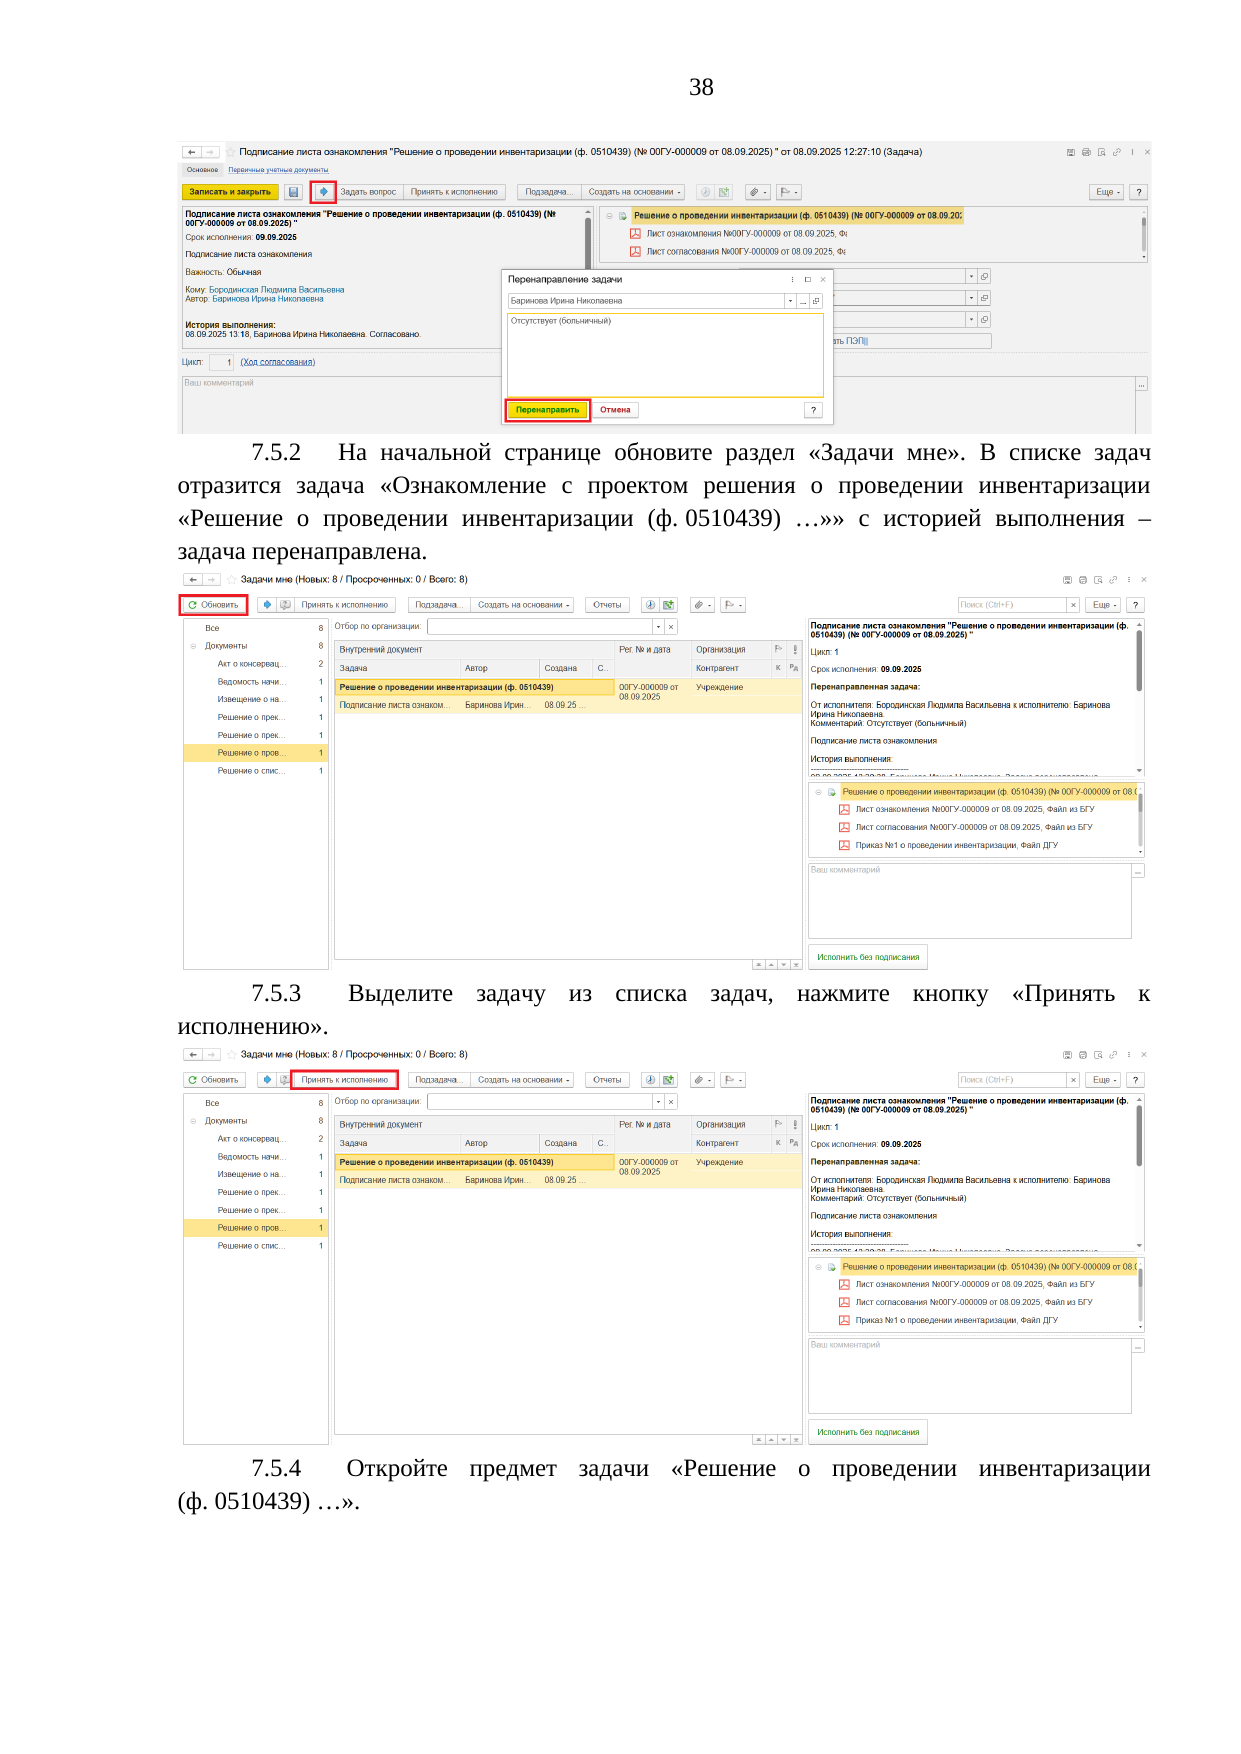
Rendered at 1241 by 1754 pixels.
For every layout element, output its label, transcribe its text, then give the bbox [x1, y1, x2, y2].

picture [177, 1044, 1152, 1449]
list Выделите задачу из списка задач, нажмите кнопку «Принять к исполнению». [177, 978, 1152, 1040]
picture [177, 141, 1152, 434]
list Откройте предмет задачи «Решение о проведении инвентаризации (ф. 0510439) …». [177, 1453, 1152, 1515]
picture [177, 569, 1152, 974]
list На начальной странице обновите раздел «Задачи мне». В списке задач отразится задача «Ознакомление с проектом решения о проведении инвентаризации «Решение о проведении инвентаризации (ф. 0510439) …»» с историей выполнения – задача перенаправлена. [177, 437, 1152, 565]
